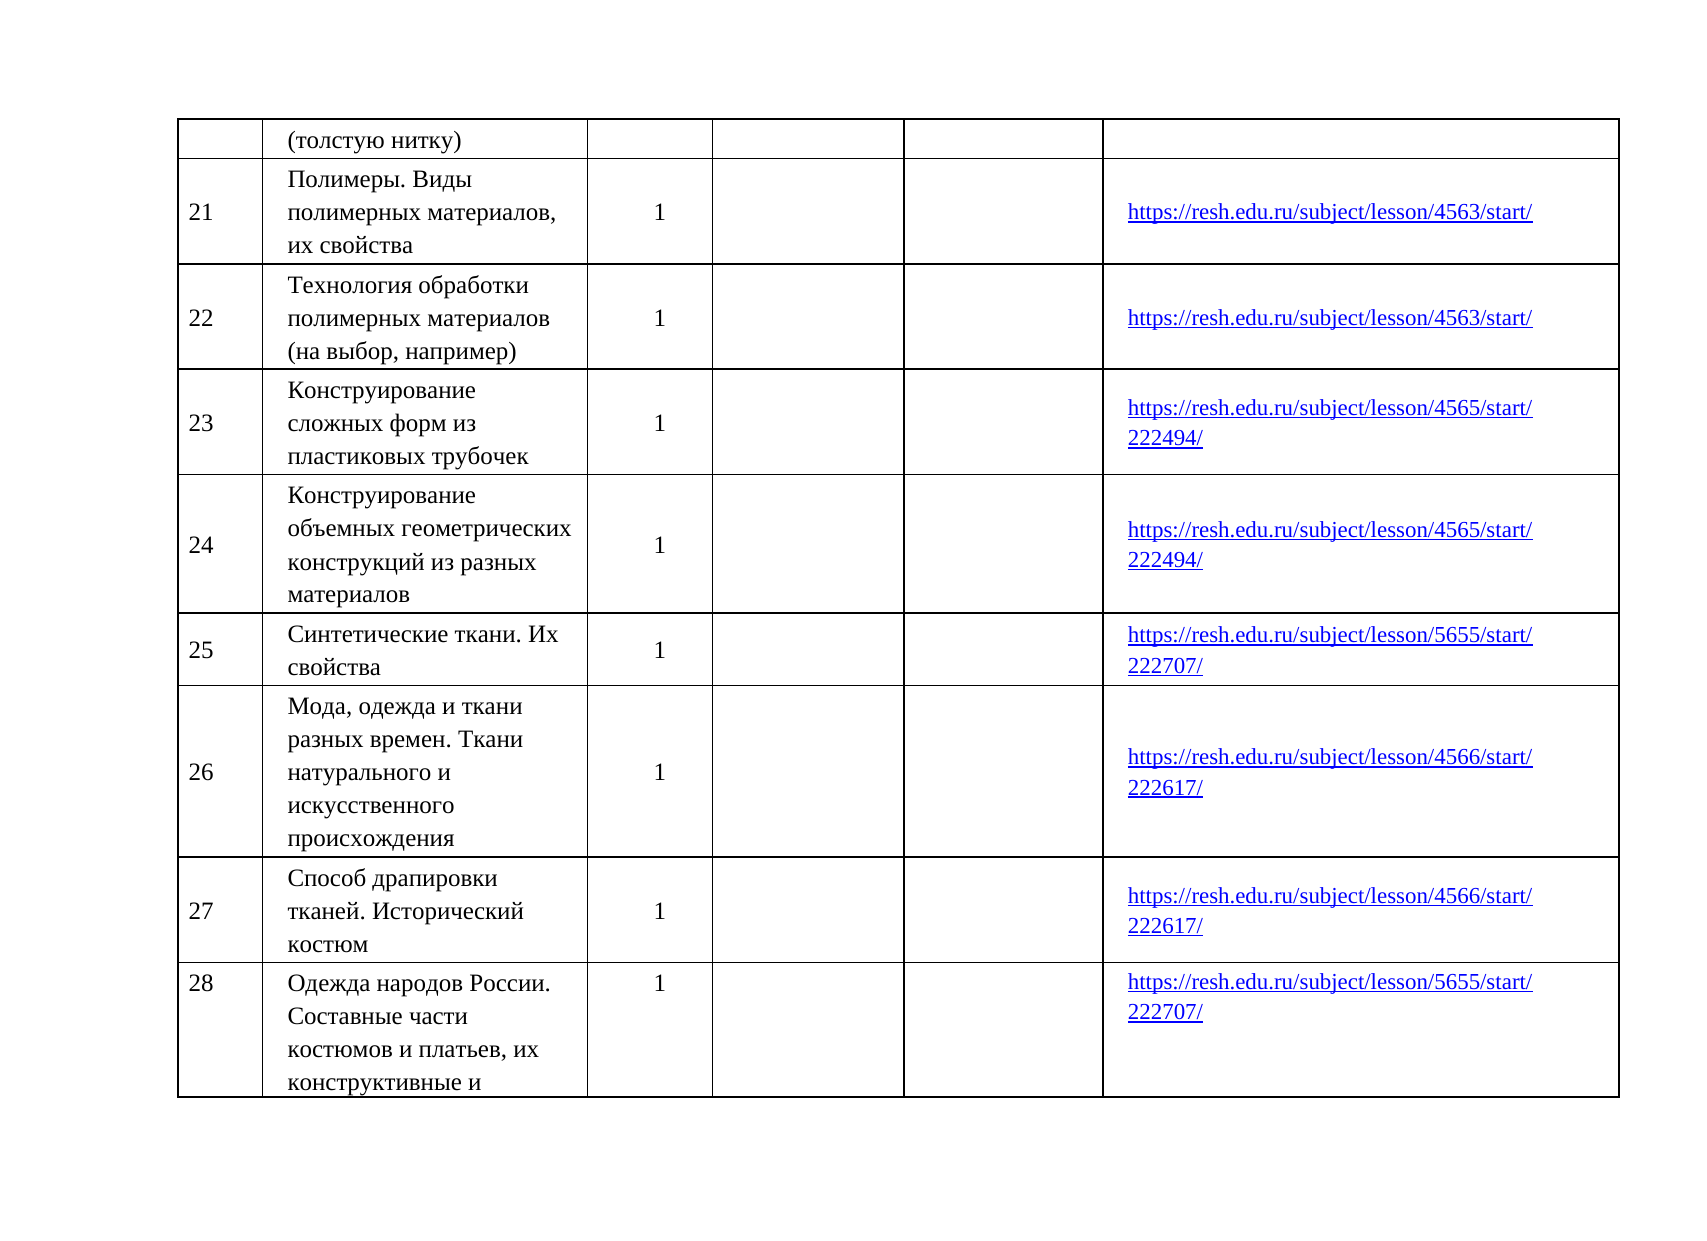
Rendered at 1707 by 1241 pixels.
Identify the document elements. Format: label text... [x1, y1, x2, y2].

table_cell [905, 963, 1102, 1096]
table_cell Технология обработки полимерных материалов (на выбор, например) [263, 265, 587, 368]
table_cell [713, 963, 903, 1096]
table_cell [905, 159, 1102, 263]
table_cell 1 [588, 120, 712, 157]
table_cell 24 [179, 475, 262, 612]
table_cell 1 [588, 265, 712, 368]
table_cell 1 [588, 858, 712, 961]
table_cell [1104, 963, 1618, 1096]
table_cell [905, 120, 1102, 157]
table_cell [713, 475, 903, 612]
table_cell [263, 963, 587, 1096]
table_cell https://resh.edu.ru/subject/lesson/5655/start/222707/ [1104, 614, 1618, 684]
table_cell [713, 159, 903, 263]
table_cell [713, 370, 903, 474]
table_cell [713, 265, 903, 368]
table_cell 1 [588, 475, 712, 612]
table_cell 1 [588, 963, 712, 1096]
table_cell [905, 858, 1102, 961]
table_cell [905, 265, 1102, 368]
table_cell 21 [179, 159, 262, 263]
table_cell https://resh.edu.ru/subject/lesson/4563/start/ [1104, 159, 1618, 263]
table_cell Конструирование сложных форм из пластиковых трубочек [263, 370, 587, 474]
table_cell https://resh.edu.ru/subject/lesson/4565/start/222494/ [1104, 370, 1618, 474]
table_cell https://resh.edu.ru/subject/lesson/4563/start/ [1104, 265, 1618, 368]
table_cell [905, 370, 1102, 474]
table_cell https://resh.edu.ru/subject/lesson/4566/start/222617/ [1104, 686, 1618, 856]
table_cell 26 [179, 686, 262, 856]
table_cell Способ драпировки тканей. Исторический костюм [263, 858, 587, 961]
table_cell 1 [588, 370, 712, 474]
table_cell https://resh.edu.ru/subject/lesson/4566/start/222617/ [1104, 858, 1618, 961]
table_cell [905, 475, 1102, 612]
table_cell [713, 686, 903, 856]
table_cell [905, 614, 1102, 684]
table_cell Полимеры. Виды полимерных материалов, их свойства [263, 159, 587, 263]
table_cell 22 [179, 265, 262, 368]
table_cell [713, 120, 903, 157]
table_cell 27 [179, 858, 262, 961]
table_cell 1 [588, 686, 712, 856]
table_cell Конструирование объемных геометрических конструкций из разных материалов [263, 475, 587, 612]
table_cell 23 [179, 370, 262, 474]
table_cell 25 [179, 614, 262, 684]
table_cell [263, 120, 587, 157]
table_cell 1 [588, 159, 712, 263]
table_cell 28 [179, 963, 262, 1096]
table_cell 20 [179, 120, 262, 157]
table_cell [905, 686, 1102, 856]
table_cell Синтетические ткани. Их свойства [263, 614, 587, 684]
table_cell Мода, одежда и ткани разных времен. Ткани натурального и искусственного происхождения [263, 686, 587, 856]
table_cell https://resh.edu.ru/subject/lesson/4565/start/222494/ [1104, 475, 1618, 612]
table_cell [1104, 120, 1618, 157]
table_cell 1 [588, 614, 712, 684]
table_cell [713, 858, 903, 961]
table_cell [713, 614, 903, 684]
